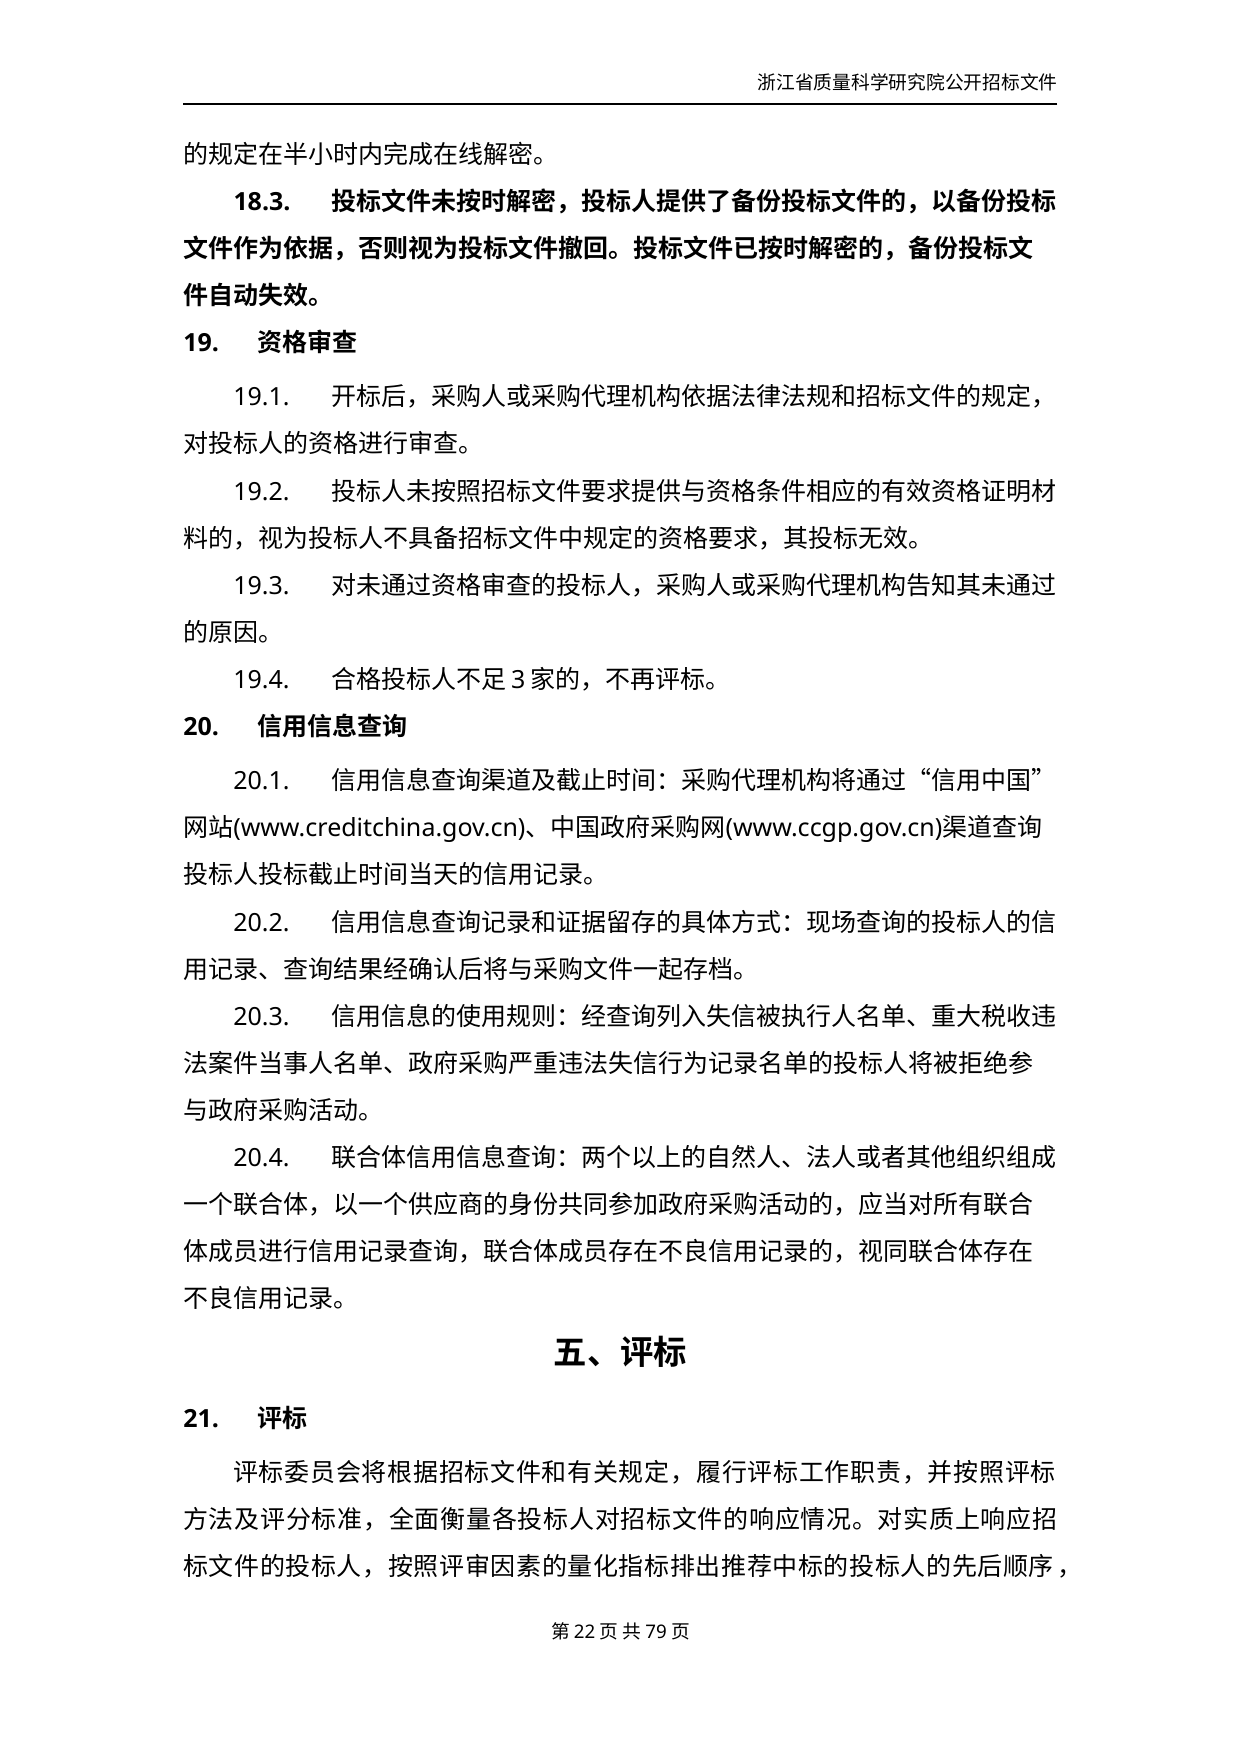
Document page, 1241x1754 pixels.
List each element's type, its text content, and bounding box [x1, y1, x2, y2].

list 投标文件未按时解密，投标人提供了备份投标文件的，以备份投标文件作为依据，否则视为投标文件撤回。投标文件已按时解密的，备份投标文件自动失效。 [183, 181, 1057, 312]
list 资格审查 [183, 322, 1057, 359]
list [183, 134, 1057, 170]
list 开标后，采购人或采购代理机构依据法律法规和招标文件的规定，对投标人的资格进行审查。 [183, 377, 1057, 460]
list 联合体信用信息查询：两个以上的自然人、法人或者其他组织组成一个联合体，以一个供应商的身份共同参加政府采购活动的，应当对所有联合体成员进行信用记录查询，联合体成员存在不良信用记录的，视同联合体存在不良信用记录。 [183, 1137, 1057, 1315]
text 五、评标 [183, 1326, 1057, 1374]
list 信用信息查询记录和证据留存的具体方式：现场查询的投标人的信用记录、查询结果经确认后将与采购文件一起存档。 [183, 902, 1057, 985]
list 信用信息查询 [183, 706, 1057, 743]
list 投标人未按照招标文件要求提供与资格条件相应的有效资格证明材料的，视为投标人不具备招标文件中规定的资格要求，其投标无效。 [183, 471, 1057, 554]
list 对未通过资格审查的投标人，采购人或采购代理机构告知其未通过的原因。 [183, 565, 1057, 648]
list 合格投标人不足3家的，不再评标。 [183, 659, 1057, 696]
list 评标 [183, 1398, 1057, 1434]
list 信用信息查询渠道及截止时间：采购代理机构将通过“信用中国”网站(www.creditchina.gov.cn)、中国政府采购网(www.ccgp.gov.cn)渠道查询投标人投标截止时间当天的信用记录。 [183, 761, 1057, 891]
list 信用信息的使用规则：经查询列入失信被执行人名单、重大税收违法案件当事人名单、政府采购严重违法失信行为记录名单的投标人将被拒绝参与政府采购活动。 [183, 996, 1057, 1127]
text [183, 1452, 1057, 1583]
